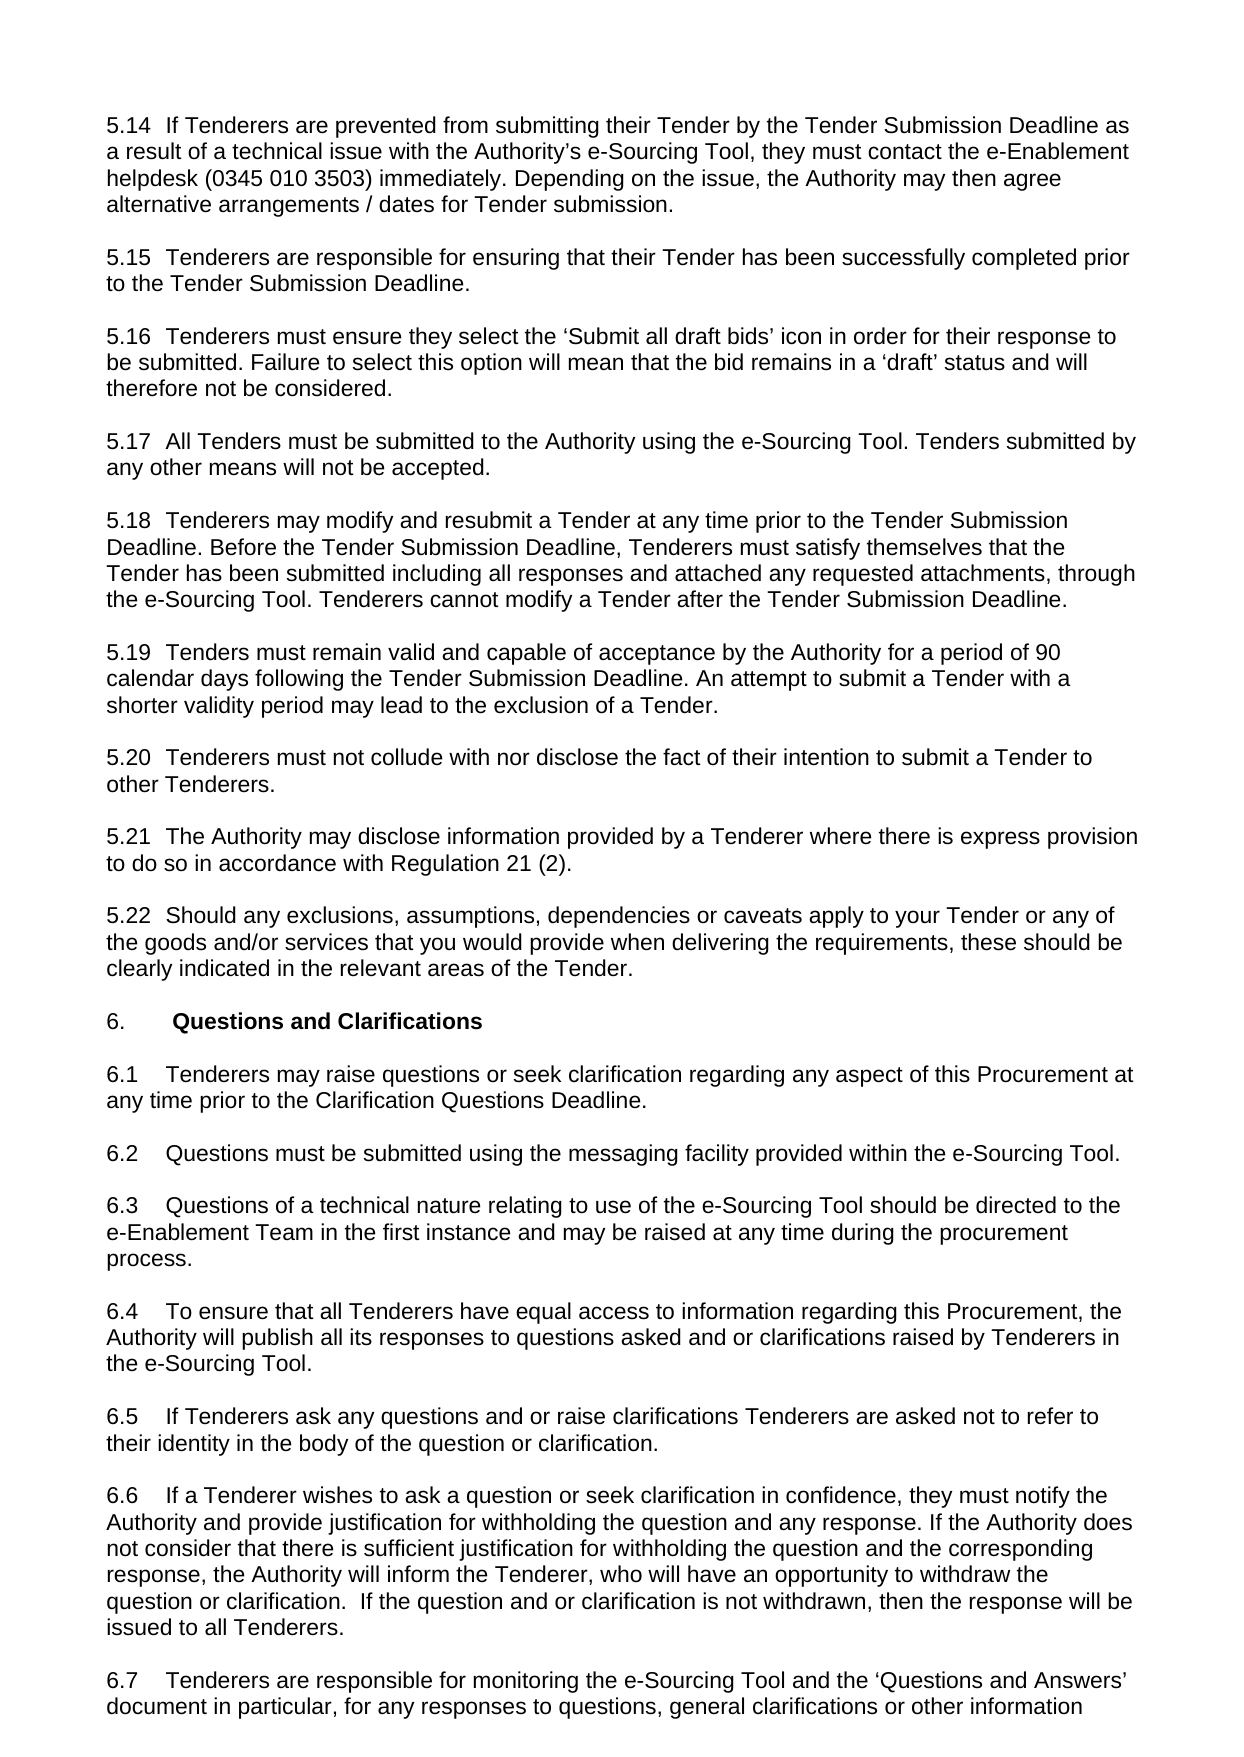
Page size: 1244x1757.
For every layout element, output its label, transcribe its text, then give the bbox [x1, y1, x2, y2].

list If Tenderers are prevented from submitting their Tender by the Tender Submission Deadline as a result of a technical issue with the Authority’s e-Sourcing Tool, they must contact the e-Enablement helpdesk (0345 010 3503) immediately. Depending on the issue, the Authority may then agree alternative arrangements / dates for Tender submission. [106, 112, 1139, 217]
list Tenderers may modify and resubmit a Tender at any time prior to the Tender Submission Deadline. Before the Tender Submission Deadline, Tenderers must satisfy themselves that the Tender has been submitted including all responses and attached any requested attachments, through the e-Sourcing Tool. Tenderers cannot modify a Tender after the Tender Submission Deadline. [106, 507, 1139, 612]
list Questions and Clarifications [106, 1008, 1139, 1034]
list All Tenders must be submitted to the Authority using the e-Sourcing Tool. Tenders submitted by any other means will not be accepted. [106, 428, 1139, 481]
list If Tenderers ask any questions and or raise clarifications Tenderers are asked not to refer to their identity in the body of the question or clarification. [106, 1403, 1139, 1456]
list Questions of a technical nature relating to use of the e-Sourcing Tool should be directed to the e-Enablement Team in the first instance and may be raised at any time during the procurement process. [106, 1192, 1139, 1271]
list To ensure that all Tenderers have equal access to information regarding this Procurement, the Authority will publish all its responses to questions asked and or clarifications raised by Tenderers in the e-Sourcing Tool. [106, 1298, 1139, 1377]
list Should any exclusions, assumptions, dependencies or caveats apply to your Tender or any of the goods and/or services that you would provide when delivering the requirements, these should be clearly indicated in the relevant areas of the Tender. [106, 902, 1139, 981]
list The Authority may disclose information provided by a Tenderer where there is express provision to do so in accordance with Regulation 21 (2). [106, 823, 1139, 876]
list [106, 1667, 1139, 1719]
list Tenderers may raise questions or seek clarification regarding any aspect of this Procurement at any time prior to the Clarification Questions Deadline. [106, 1061, 1139, 1113]
list Tenderers must ensure they select the ‘Submit all draft bids’ icon in order for their response to be submitted. Failure to select this option will mean that the bid remains in a ‘draft’ status and will therefore not be considered. [106, 323, 1139, 402]
list Tenderers are responsible for ensuring that their Tender has been successfully completed prior to the Tender Submission Deadline. [106, 243, 1139, 296]
list Questions must be submitted using the messaging facility provided within the e-Sourcing Tool. [106, 1139, 1139, 1166]
list Tenders must remain valid and capable of acceptance by the Authority for a period of 90 calendar days following the Tender Submission Deadline. An attempt to submit a Tender with a shorter validity period may lead to the exclusion of a Tender. [106, 639, 1139, 718]
list Tenderers must not collude with nor disclose the fact of their intention to submit a Tender to other Tenderers. [106, 744, 1139, 797]
list If a Tenderer wishes to ask a question or seek clarification in confidence, they must notify the Authority and provide justification for withholding the question and any response. If the Authority does not consider that there is sufficient justification for withholding the question and the corresponding response, the Authority will inform the Tenderer, who will have an opportunity to withdraw the question or clarification. If the question and or clarification is not withdrawn, then the response will be issued to all Tenderers. [106, 1482, 1139, 1640]
